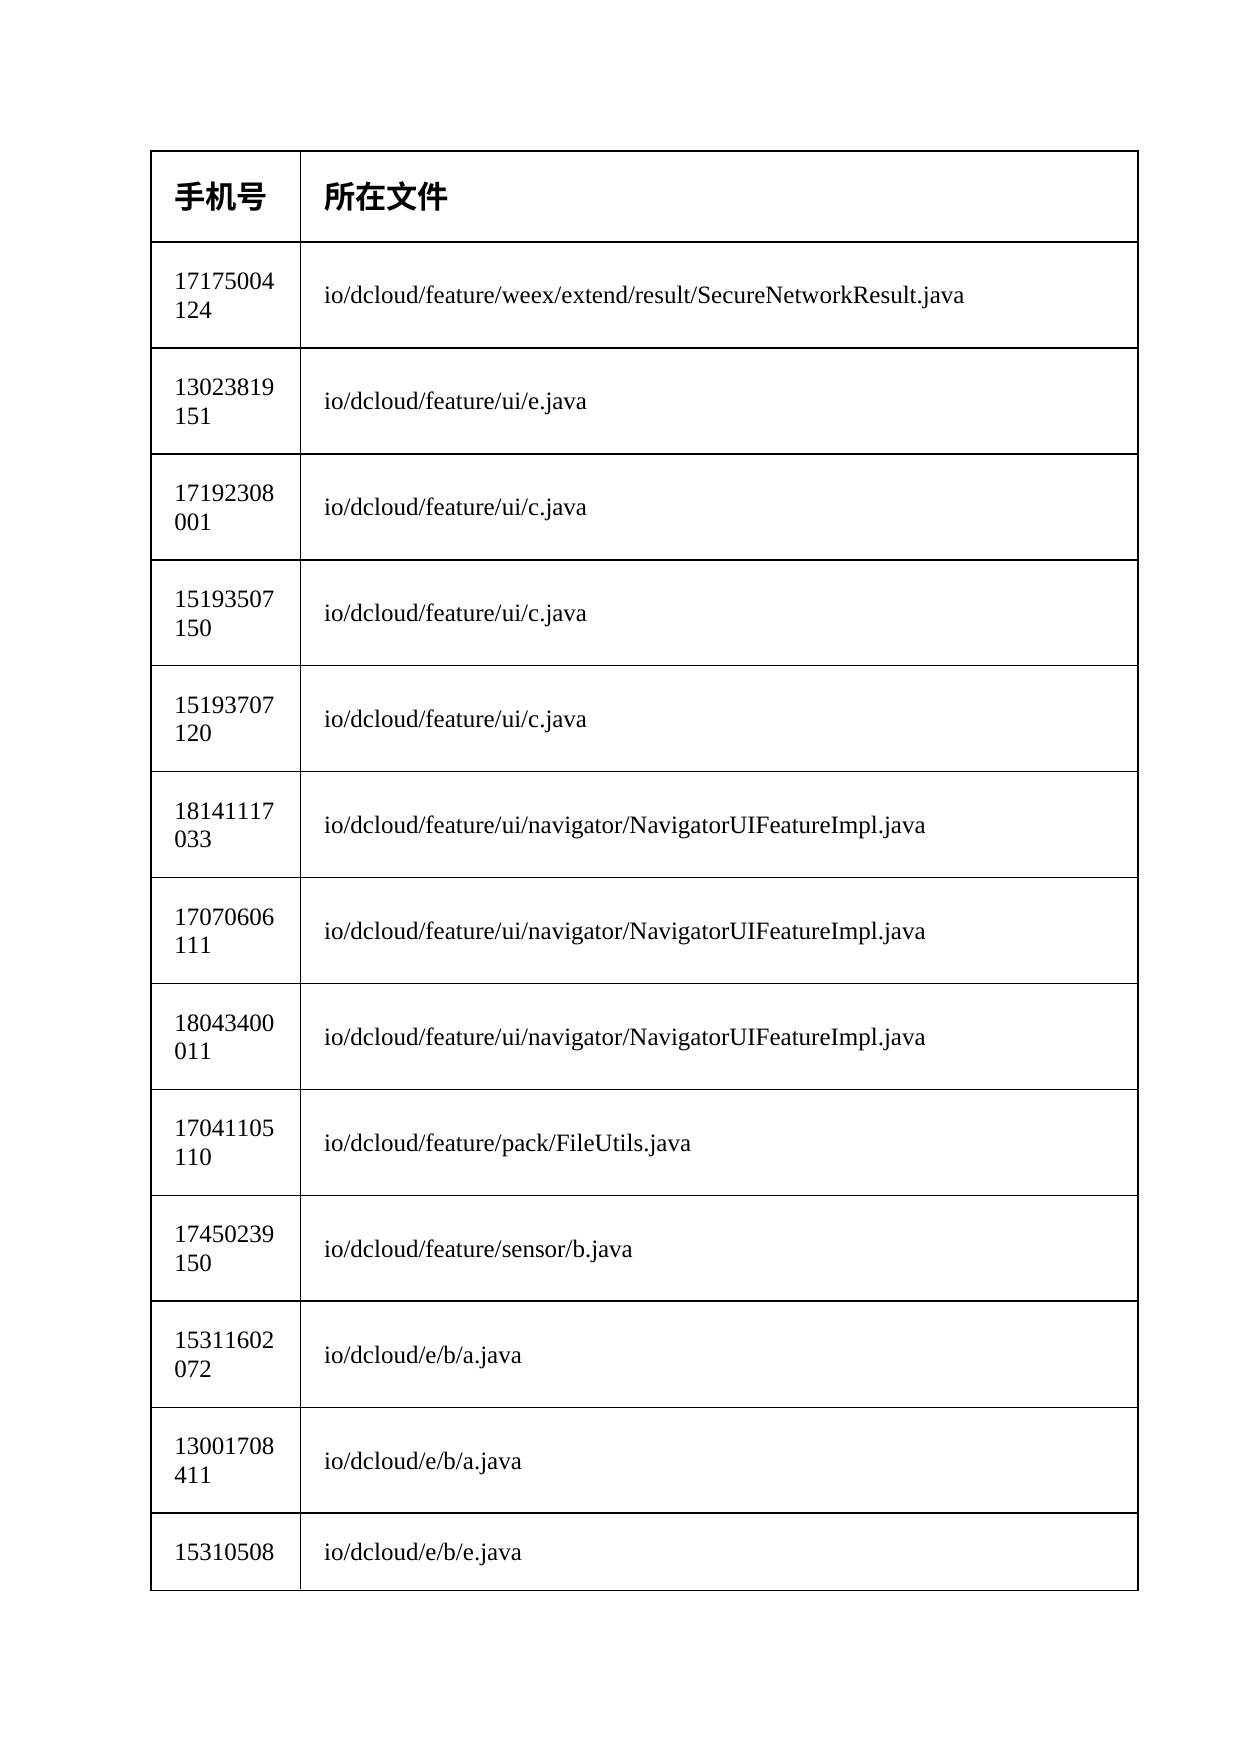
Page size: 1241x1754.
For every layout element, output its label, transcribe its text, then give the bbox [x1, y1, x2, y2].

table_cell 15310508121 [152, 1514, 300, 1589]
table_cell io/dcloud/feature/ui/c.java [301, 666, 1137, 771]
table_cell io/dcloud/feature/ui/navigator/NavigatorUIFeatureImpl.java [301, 984, 1137, 1088]
table_cell io/dcloud/feature/ui/c.java [301, 455, 1137, 559]
table_cell io/dcloud/feature/sensor/b.java [301, 1196, 1137, 1300]
table_cell 18043400011 [152, 984, 300, 1088]
table_cell 17041105110 [152, 1090, 300, 1194]
table_cell 15311602072 [152, 1302, 300, 1406]
table_header 所在文件 [301, 152, 1137, 241]
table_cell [301, 243, 1137, 347]
table_cell 17175004124 [152, 243, 300, 347]
table_cell 15193707120 [152, 666, 300, 771]
table_cell 13001708411 [152, 1408, 300, 1512]
table_cell io/dcloud/e/b/e.java [301, 1514, 1137, 1589]
table_cell 18141117033 [152, 772, 300, 877]
table_cell io/dcloud/feature/ui/navigator/NavigatorUIFeatureImpl.java [301, 878, 1137, 983]
table_cell 15193507150 [152, 561, 300, 665]
table_cell io/dcloud/feature/pack/FileUtils.java [301, 1090, 1137, 1194]
table_cell io/dcloud/feature/ui/c.java [301, 561, 1137, 665]
table_header 手机号 [152, 152, 300, 241]
table_cell 13023819151 [152, 349, 300, 453]
table_cell io/dcloud/feature/ui/navigator/NavigatorUIFeatureImpl.java [301, 772, 1137, 877]
table_cell io/dcloud/e/b/a.java [301, 1302, 1137, 1406]
table_cell 17070606111 [152, 878, 300, 983]
table_cell 17192308001 [152, 455, 300, 559]
table_cell io/dcloud/e/b/a.java [301, 1408, 1137, 1512]
table_cell 17450239150 [152, 1196, 300, 1300]
table_cell io/dcloud/feature/ui/e.java [301, 349, 1137, 453]
